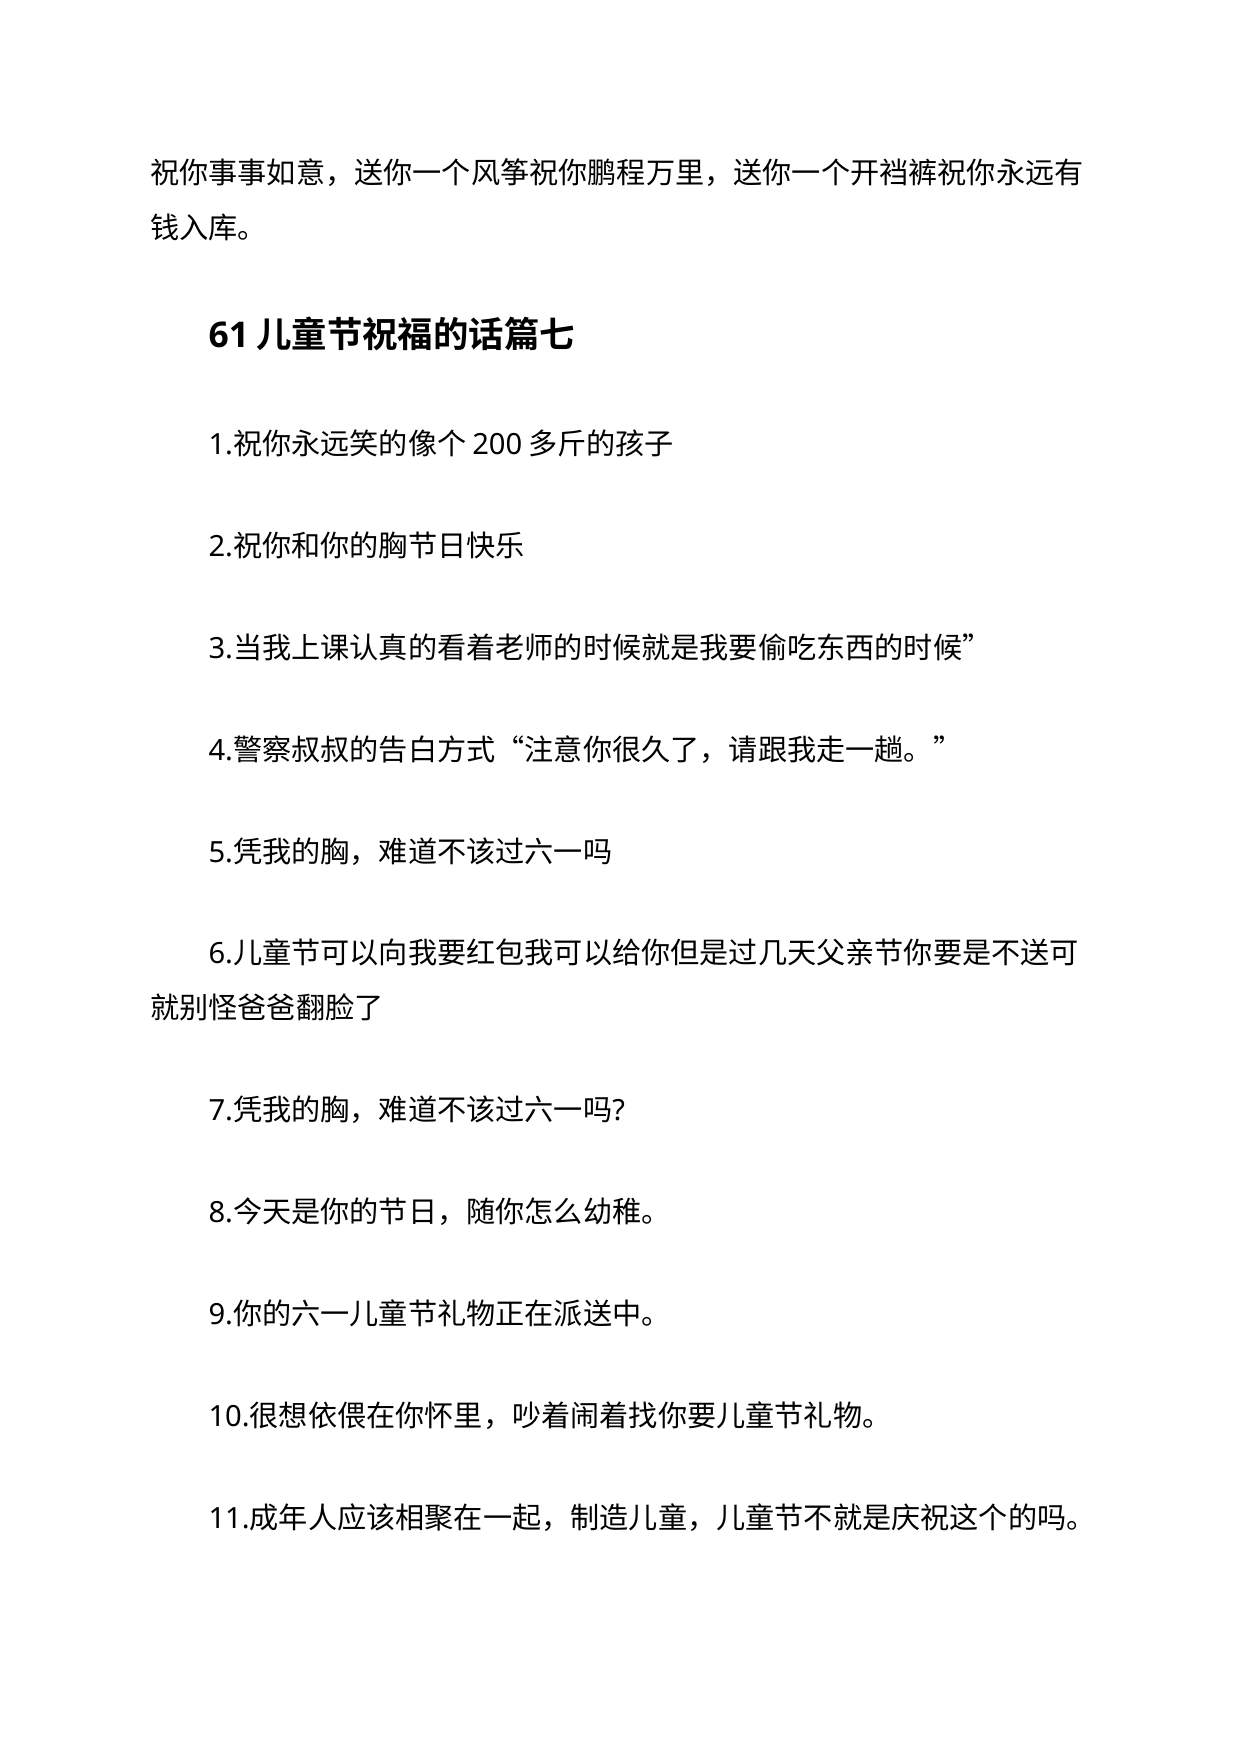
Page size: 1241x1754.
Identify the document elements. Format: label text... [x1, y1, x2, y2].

text 11.成年人应该相聚在一起，制造儿童，儿童节不就是庆祝这个的吗。 [150, 1495, 1090, 1537]
text 10.很想依偎在你怀里，吵着闹着找你要儿童节礼物。 [150, 1393, 1090, 1435]
text 5.凭我的胸，难道不该过六一吗 [150, 828, 1090, 871]
text 3.当我上课认真的看着老师的时候就是我要偷吃东西的时候” [150, 624, 1090, 667]
text 4.警察叔叔的告白方式“注意你很久了，请跟我走一趟。” [150, 726, 1090, 768]
text 61儿童节祝福的话篇七 [150, 307, 1090, 358]
text 7.凭我的胸，难道不该过六一吗? [150, 1087, 1090, 1129]
text 2.祝你和你的胸节日快乐 [150, 522, 1090, 564]
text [150, 150, 1090, 247]
text 1.祝你永远笑的像个200多斤的孩子 [150, 420, 1090, 463]
text 6.儿童节可以向我要红包我可以给你但是过几天父亲节你要是不送可就别怪爸爸翻脸了 [150, 930, 1090, 1027]
text 9.你的六一儿童节礼物正在派送中。 [150, 1291, 1090, 1333]
text 8.今天是你的节日，随你怎么幼稚。 [150, 1189, 1090, 1231]
